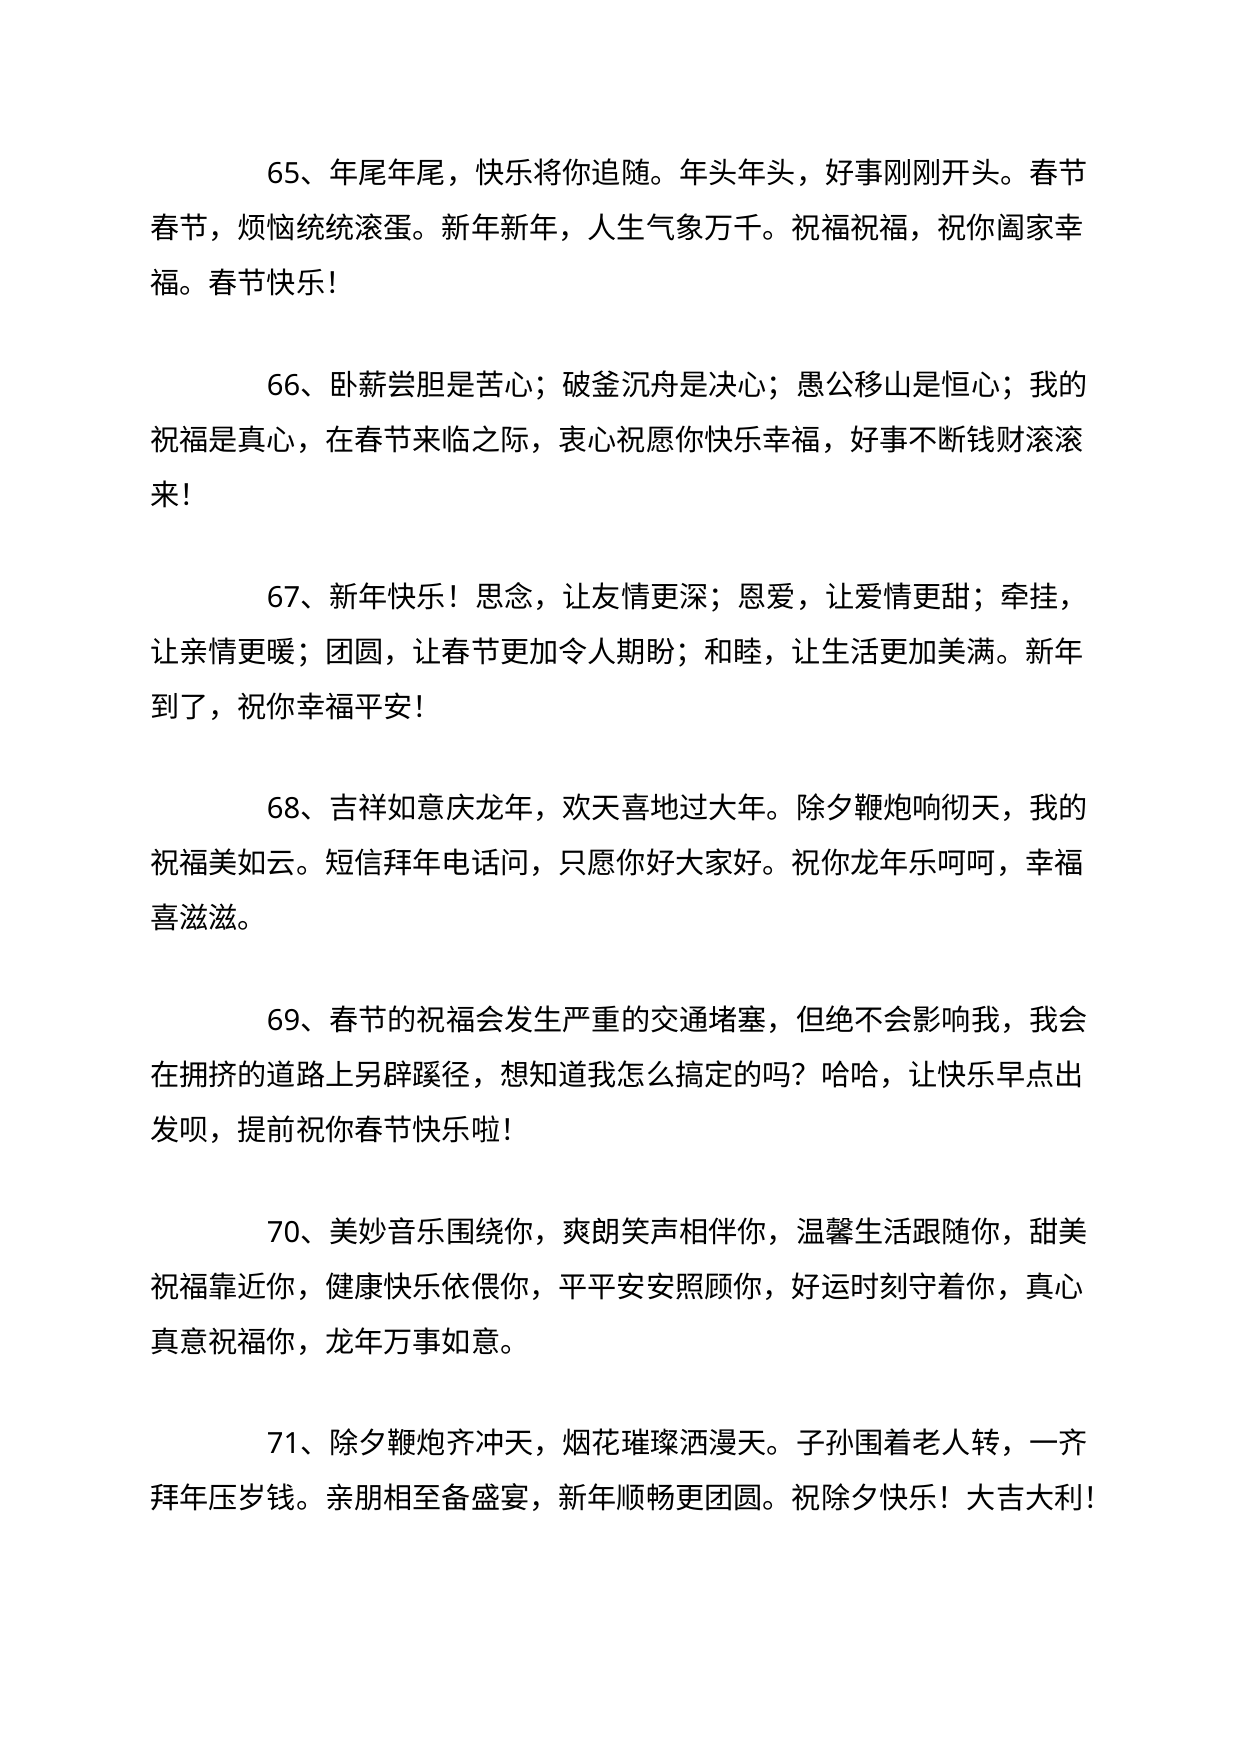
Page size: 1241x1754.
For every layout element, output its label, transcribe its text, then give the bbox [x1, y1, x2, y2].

text 67、新年快乐！思念，让友情更深；恩爱，让爱情更甜；牵挂，让亲情更暖；团圆，让春节更加令人期盼；和睦，让生活更加美满。新年到了，祝你幸福平安！ [150, 573, 1090, 726]
text 65、年尾年尾，快乐将你追随。年头年头，好事刚刚开头。春节春节，烦恼统统滚蛋。新年新年，人生气象万千。祝福祝福，祝你阖家幸福。春节快乐！ [150, 150, 1090, 302]
text 66、卧薪尝胆是苦心；破釜沉舟是决心；愚公移山是恒心；我的祝福是真心，在春节来临之际，衷心祝愿你快乐幸福，好事不断钱财滚滚来！ [150, 362, 1090, 514]
text 68、吉祥如意庆龙年，欢天喜地过大年。除夕鞭炮响彻天，我的祝福美如云。短信拜年电话问，只愿你好大家好。祝你龙年乐呵呵，幸福喜滋滋。 [150, 785, 1090, 937]
text 70、美妙音乐围绕你，爽朗笑声相伴你，温馨生活跟随你，甜美祝福靠近你，健康快乐依偎你，平平安安照顾你，好运时刻守着你，真心真意祝福你，龙年万事如意。 [150, 1208, 1090, 1361]
text 71、除夕鞭炮齐冲天，烟花璀璨洒漫天。子孙围着老人转，一齐拜年压岁钱。亲朋相至备盛宴，新年顺畅更团圆。祝除夕快乐！大吉大利！ [150, 1420, 1090, 1517]
text 69、春节的祝福会发生严重的交通堵塞，但绝不会影响我，我会在拥挤的道路上另辟蹊径，想知道我怎么搞定的吗？哈哈，让快乐早点出发呗，提前祝你春节快乐啦！ [150, 997, 1090, 1149]
